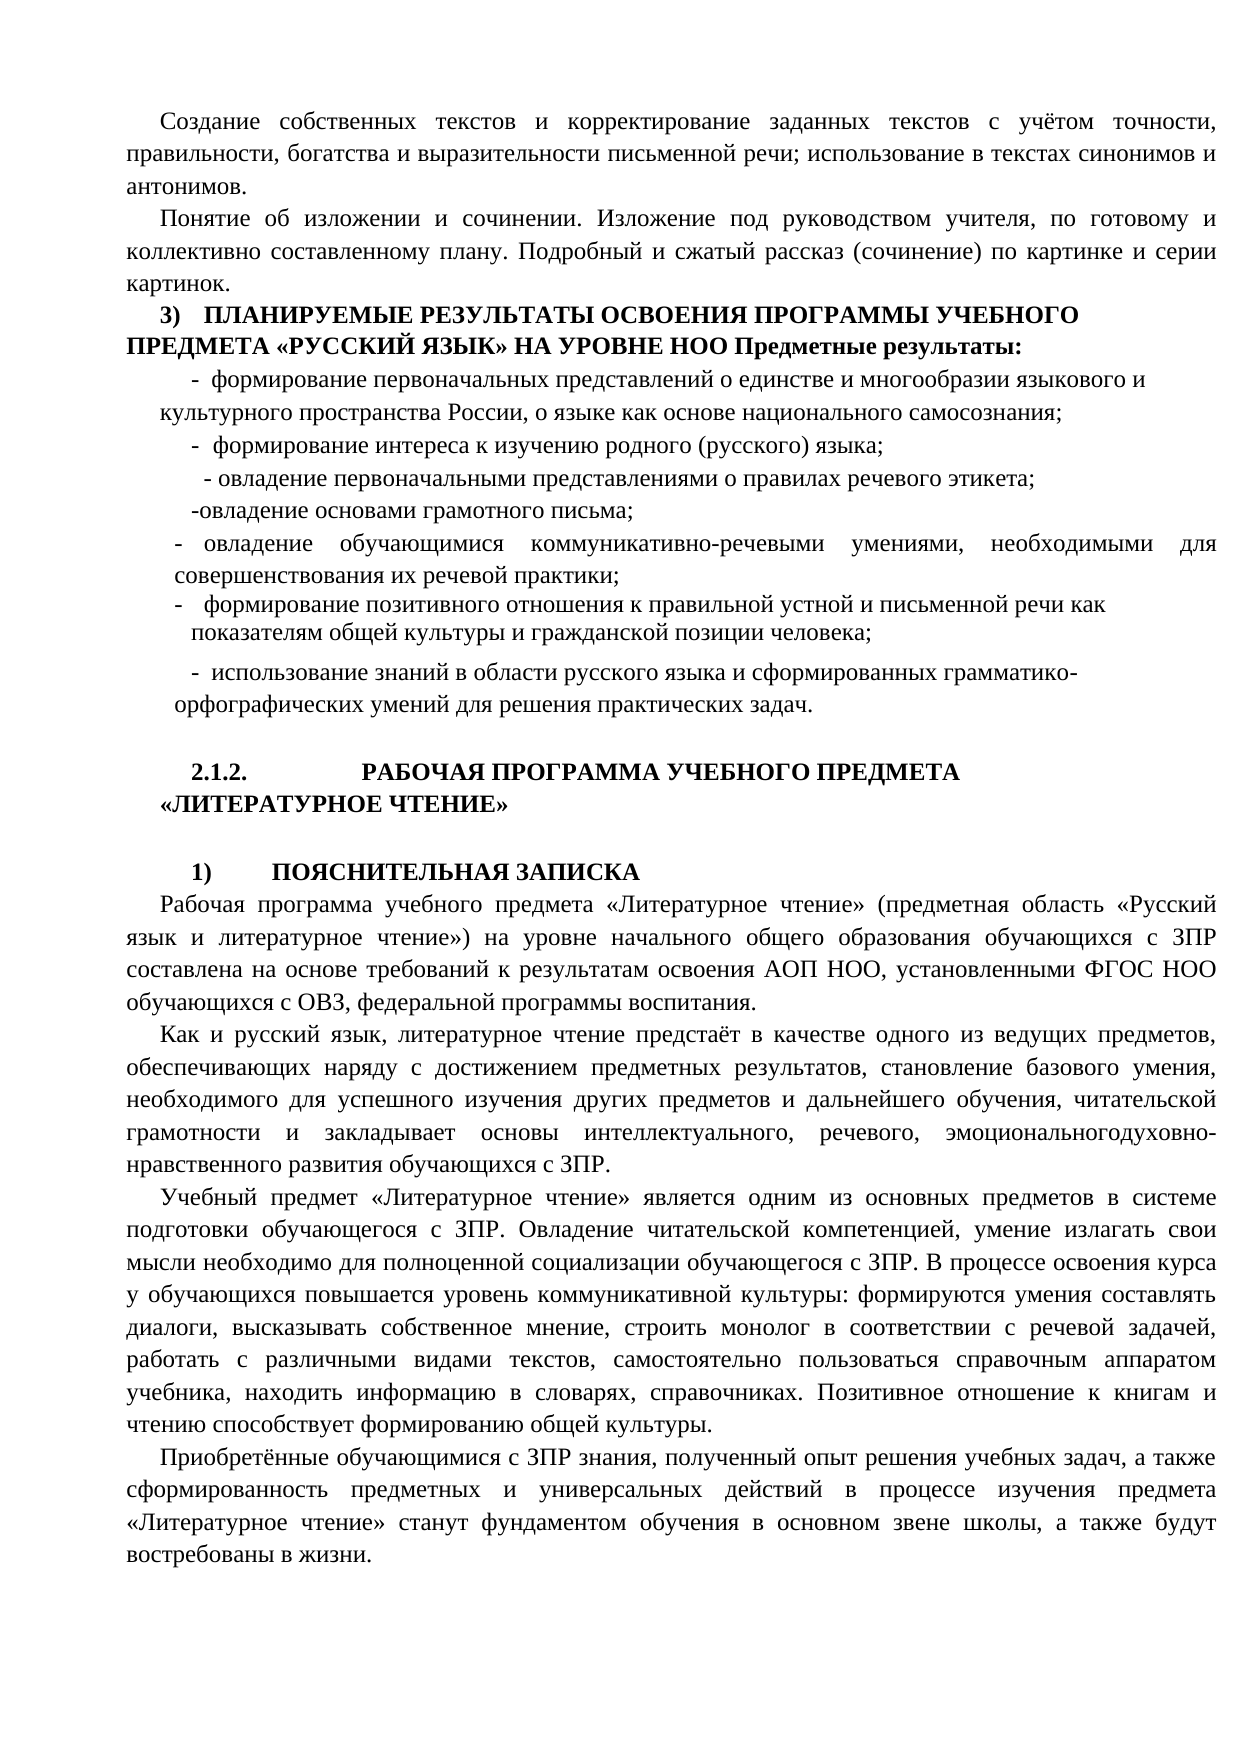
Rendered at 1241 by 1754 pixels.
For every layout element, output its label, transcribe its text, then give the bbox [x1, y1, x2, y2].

text - овладение первоначальными представлениями о правилах речевого этикета; [203, 460, 1217, 493]
text -овладение основами грамотного письма; [174, 493, 1217, 525]
text показателям общей культуры и гражданской позиции человека; [174, 618, 1217, 646]
text Приобретённые обучающимися с ЗПР знания, полученный опыт решения учебных задач, а также сформированность предметных и универсальных действий в процессе изучения предмета «Литературное чтение» станут фундаментом обучения в основном звене школы, а также будут востребованы в жизни. [126, 1439, 1217, 1569]
text Как и русский язык, литературное чтение предстаёт в качестве одного из ведущих предметов, обеспечивающих наряду с достижением предметных результатов, становление базового умения, необходимого для успешного изучения других предметов и дальнейшего обучения, читательской грамотности и закладывает основы интеллектуального, речевого, эмоциональногодуховно-нравственного развития обучающихся с ЗПР. [126, 1016, 1217, 1179]
text Понятие об изложении и сочинении. Изложение под руководством учителя, по готовому и коллективно составленному плану. Подробный и сжатый рассказ (сочинение) по картинке и серии картинок. [126, 201, 1217, 298]
list овладение обучающимися коммуникативно-речевыми умениями, необходимыми для совершенствования их речевой практики; [174, 525, 1217, 590]
text Рабочая программа учебного предмета «Литературное чтение» (предметная область «Русский язык и литературное чтение») на уровне начального общего образования обучающихся с ЗПР составлена на основе требований к результатам освоения АОП НОО, установленными ФГОС НОО обучающихся с ОВЗ, федеральной программы воспитания. [126, 886, 1217, 1016]
text Создание собственных текстов и корректирование заданных текстов с учётом точности, правильности, богатства и выразительности письменной речи; использование в текстах синонимов и антонимов. [126, 103, 1217, 201]
list формирование позитивного отношения к правильной устной и письменной речи как [174, 590, 1217, 618]
list ПЛАНИРУЕМЫЕ РЕЗУЛЬТАТЫ ОСВОЕНИЯ ПРОГРАММЫ УЧЕБНОГО ПРЕДМЕТА «РУССКИЙ ЯЗЫК» НА УРОВНЕ НОО Предметные результаты: [126, 298, 1217, 361]
list формирование интереса к изучению родного (русского) языка; [174, 428, 1217, 460]
text Учебный предмет «Литературное чтение» является одним из основных предметов в системе подготовки обучающегося с ЗПР. Овладение читательской компетенцией, умение излагать свои мысли необходимо для полноценной социализации обучающегося с ЗПР. В процессе освоения курса у обучающихся повышается уровень коммуникативной культуры: формируются умения составлять диалоги, высказывать собственное мнение, строить монолог в соответствии с речевой задачей, работать с различными видами текстов, самостоятельно пользоваться справочным аппаратом учебника, находить информацию в словарях, справочниках. Позитивное отношение к книгам и чтению способствует формированию общей культуры. [126, 1179, 1217, 1439]
text «ЛИТЕРАТУРНОЕ ЧТЕНИЕ» [126, 787, 1217, 819]
list РАБОЧАЯ ПРОГРАММА УЧЕБНОГО ПРЕДМЕТА [174, 755, 1217, 787]
list использование знаний в области русского языка и сформированных грамматикоорфографических умений для решения практических задач. [174, 654, 1217, 719]
list ПОЯСНИТЕЛЬНАЯ ЗАПИСКА [174, 854, 1217, 886]
list формирование первоначальных представлений о единстве и многообразии языкового и культурного пространства России, о языке как основе национального самосознания; [159, 361, 1217, 428]
